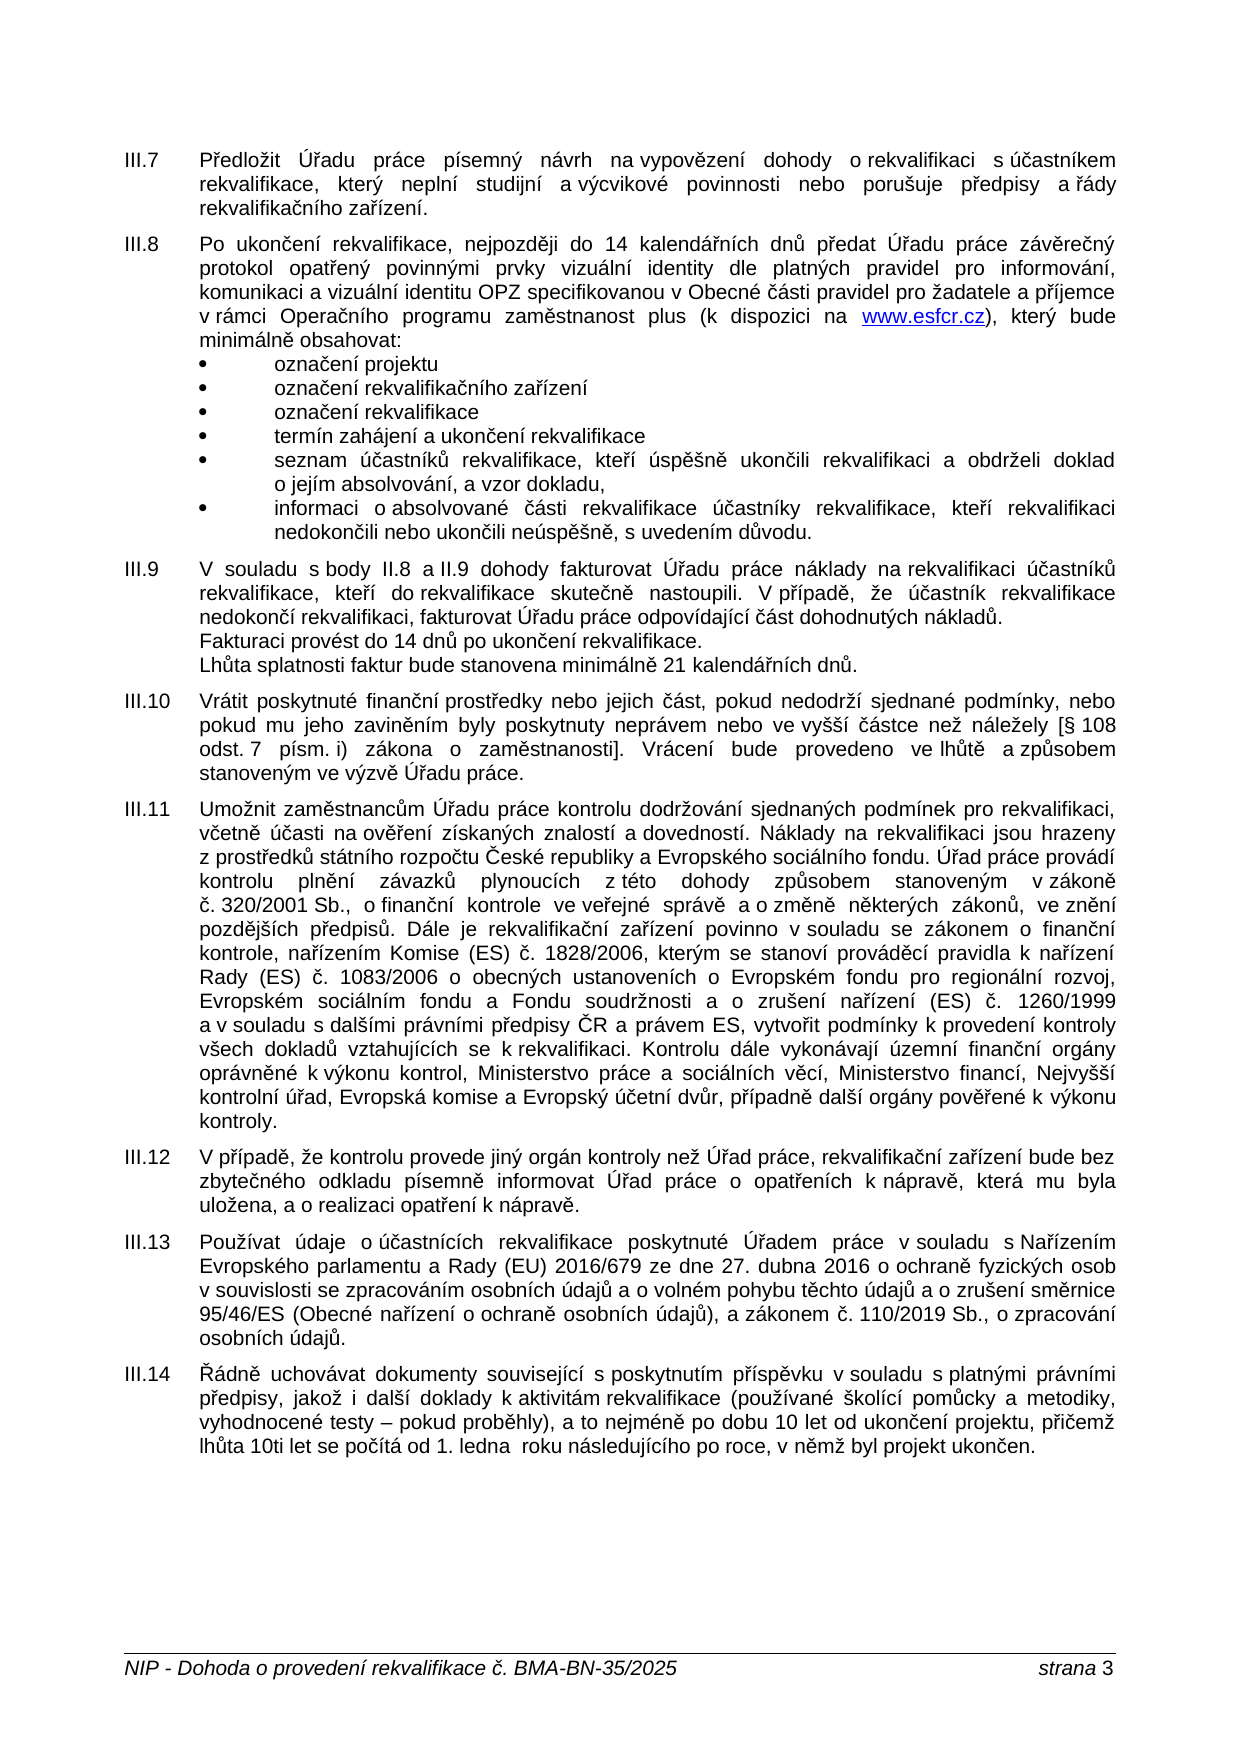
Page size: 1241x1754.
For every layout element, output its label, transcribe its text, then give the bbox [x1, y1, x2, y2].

text V souladu s body II.8 a II.9 dohody fakturovat Úřadu práce náklady na rekvalifikaci účastníků rekvalifikace, kteří do rekvalifikace skutečně nastoupili. V případě, že účastník rekvalifikace nedokončí rekvalifikaci, fakturovat Úřadu práce odpovídající část dohodnutých nákladů. Fakturaci provést do 14 dnů po ukončení rekvalifikace. Lhůta splatnosti faktur bude stanovena minimálně 21 kalendářních dnů. [124, 557, 1116, 676]
text Řádně uchovávat dokumenty související s poskytnutím příspěvku v souladu s platnými právními předpisy, jakož i další doklady k aktivitám rekvalifikace (používané školící pomůcky a metodiky, vyhodnocené testy – pokud proběhly), a to nejméně po dobu 10 let od ukončení projektu, přičemž lhůta 10ti let se počítá od 1. ledna roku následujícího po roce, v němž byl projekt ukončen. [124, 1362, 1116, 1458]
list informaci o absolvované části rekvalifikace účastníky rekvalifikace, kteří rekvalifikaci nedokončili nebo ukončili neúspěšně, s uvedením důvodu. [199, 496, 1116, 544]
list označení projektu [199, 352, 1116, 376]
list seznam účastníků rekvalifikace, kteří úspěšně ukončili rekvalifikaci a obdrželi doklad o jejím absolvování, a vzor dokladu, [199, 448, 1116, 496]
text Předložit Úřadu práce písemný návrh na vypovězení dohody o rekvalifikaci s účastníkem rekvalifikace, který neplní studijní a výcvikové povinnosti nebo porušuje předpisy a řády rekvalifikačního zařízení. [124, 148, 1116, 219]
text Po ukončení rekvalifikace, nejpozději do 14 kalendářních dnů předat Úřadu práce závěrečný protokol opatřený povinnými prvky vizuální identity dle platných pravidel pro informování, komunikaci a vizuální identitu OPZ specifikovanou v Obecné části pravidel pro žadatele a příjemce v rámci Operačního programu zaměstnanost plus (k dispozici na www.esfcr.cz), který bude minimálně obsahovat: [124, 232, 1116, 352]
text Umožnit zaměstnancům Úřadu práce kontrolu dodržování sjednaných podmínek pro rekvalifikaci, včetně účasti na ověření získaných znalostí a dovedností. Náklady na rekvalifikaci jsou hrazeny z prostředků státního rozpočtu České republiky a Evropského sociálního fondu. Úřad práce provádí kontrolu plnění závazků plynoucích z této dohody způsobem stanoveným v zákoně č. 320/2001 Sb., o finanční kontrole ve veřejné správě a o změně některých zákonů, ve znění pozdějších předpisů. Dále je rekvalifikační zařízení povinno v souladu se zákonem o finanční kontrole, nařízením Komise (ES) č. 1828/2006, kterým se stanoví prováděcí pravidla k nařízení Rady (ES) č. 1083/2006 o obecných ustanoveních o Evropském fondu pro regionální rozvoj, Evropském sociálním fondu a Fondu soudržnosti a o zrušení nařízení (ES) č. 1260/1999 a v souladu s dalšími právními předpisy ČR a právem ES, vytvořit podmínky k provedení kontroly všech dokladů vztahujících se k rekvalifikaci. Kontrolu dále vykonávají územní finanční orgány oprávněné k výkonu kontrol, Ministerstvo práce a sociálních věcí, Ministerstvo financí, Nejvyšší kontrolní úřad, Evropská komise a Evropský účetní dvůr, případně další orgány pověřené k výkonu kontroly. [124, 797, 1116, 1133]
list termín zahájení a ukončení rekvalifikace [199, 424, 1116, 448]
list označení rekvalifikačního zařízení [199, 376, 1116, 400]
text Vrátit poskytnuté finanční prostředky nebo jejich část, pokud nedodrží sjednané podmínky, nebo pokud mu jeho zaviněním byly poskytnuty neprávem nebo ve vyšší částce než náležely [§ 108 odst. 7 písm. i) zákona o zaměstnanosti]. Vrácení bude provedeno ve lhůtě a způsobem stanoveným ve výzvě Úřadu práce. [124, 689, 1116, 785]
list označení rekvalifikace [199, 400, 1116, 424]
text Používat údaje o účastnících rekvalifikace poskytnuté Úřadem práce v souladu s Nařízením Evropského parlamentu a Rady (EU) 2016/679 ze dne 27. dubna 2016 o ochraně fyzických osob v souvislosti se zpracováním osobních údajů a o volném pohybu těchto údajů a o zrušení směrnice 95/46/ES (Obecné nařízení o ochraně osobních údajů), a zákonem č. 110/2019 Sb., o zpracování osobních údajů. [124, 1229, 1116, 1349]
text V případě, že kontrolu provede jiný orgán kontroly než Úřad práce, rekvalifikační zařízení bude bez zbytečného odkladu písemně informovat Úřad práce o opatřeních k nápravě, která mu byla uložena, a o realizaci opatření k nápravě. [124, 1145, 1116, 1217]
